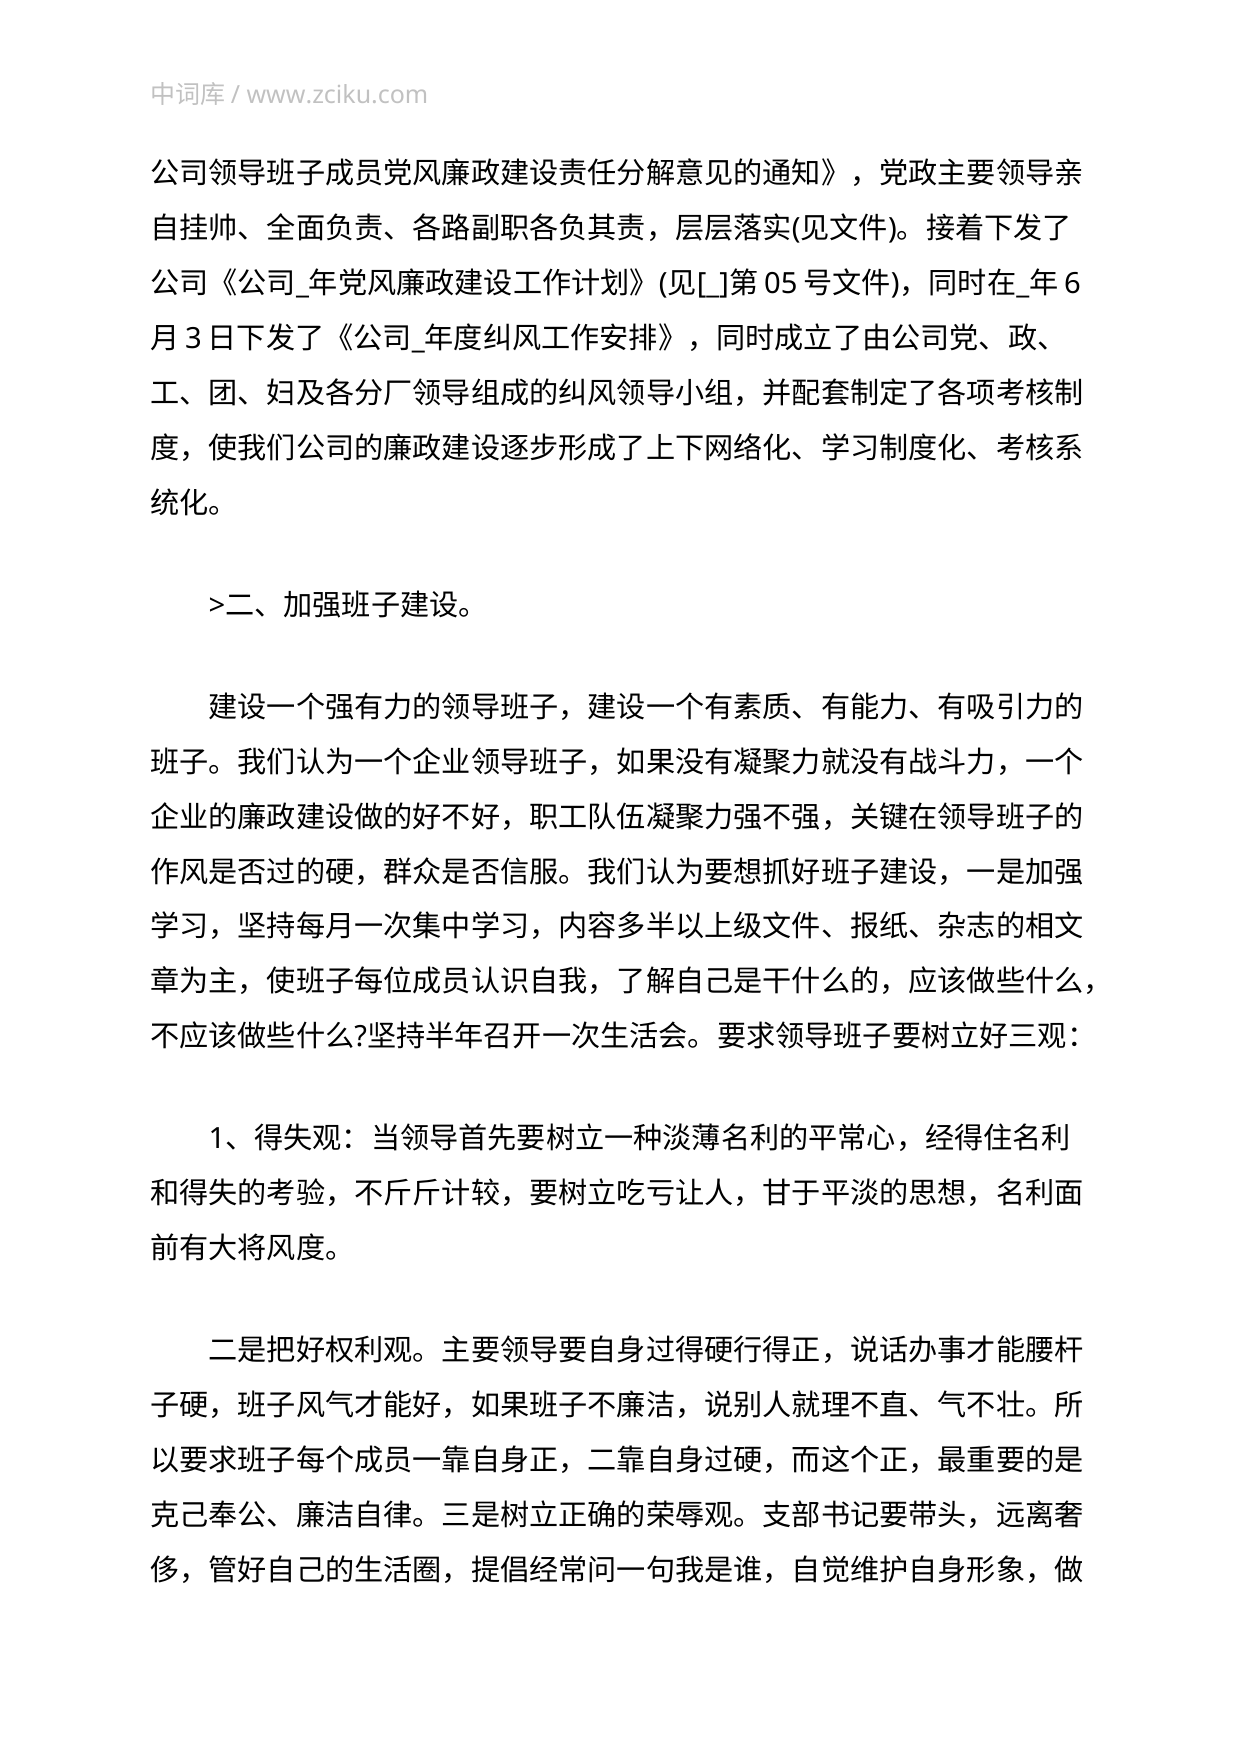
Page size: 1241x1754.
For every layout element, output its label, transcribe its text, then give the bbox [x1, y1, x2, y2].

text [150, 150, 1090, 522]
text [150, 1326, 1090, 1588]
text 1、得失观：当领导首先要树立一种淡薄名利的平常心，经得住名利和得失的考验，不斤斤计较，要树立吃亏让人，甘于平淡的思想，名利面前有大将风度。 [150, 1115, 1090, 1267]
text 建设一个强有力的领导班子，建设一个有素质、有能力、有吸引力的班子。我们认为一个企业领导班子，如果没有凝聚力就没有战斗力，一个企业的廉政建设做的好不好，职工队伍凝聚力强不强，关键在领导班子的作风是否过的硬，群众是否信服。我们认为要想抓好班子建设，一是加强学习，坚持每月一次集中学习，内容多半以上级文件、报纸、杂志的相文章为主，使班子每位成员认识自我，了解自己是干什么的，应该做些什么，不应该做些什么?坚持半年召开一次生活会。要求领导班子要树立好三观： [150, 683, 1090, 1055]
text >二、加强班子建设。 [150, 581, 1090, 624]
